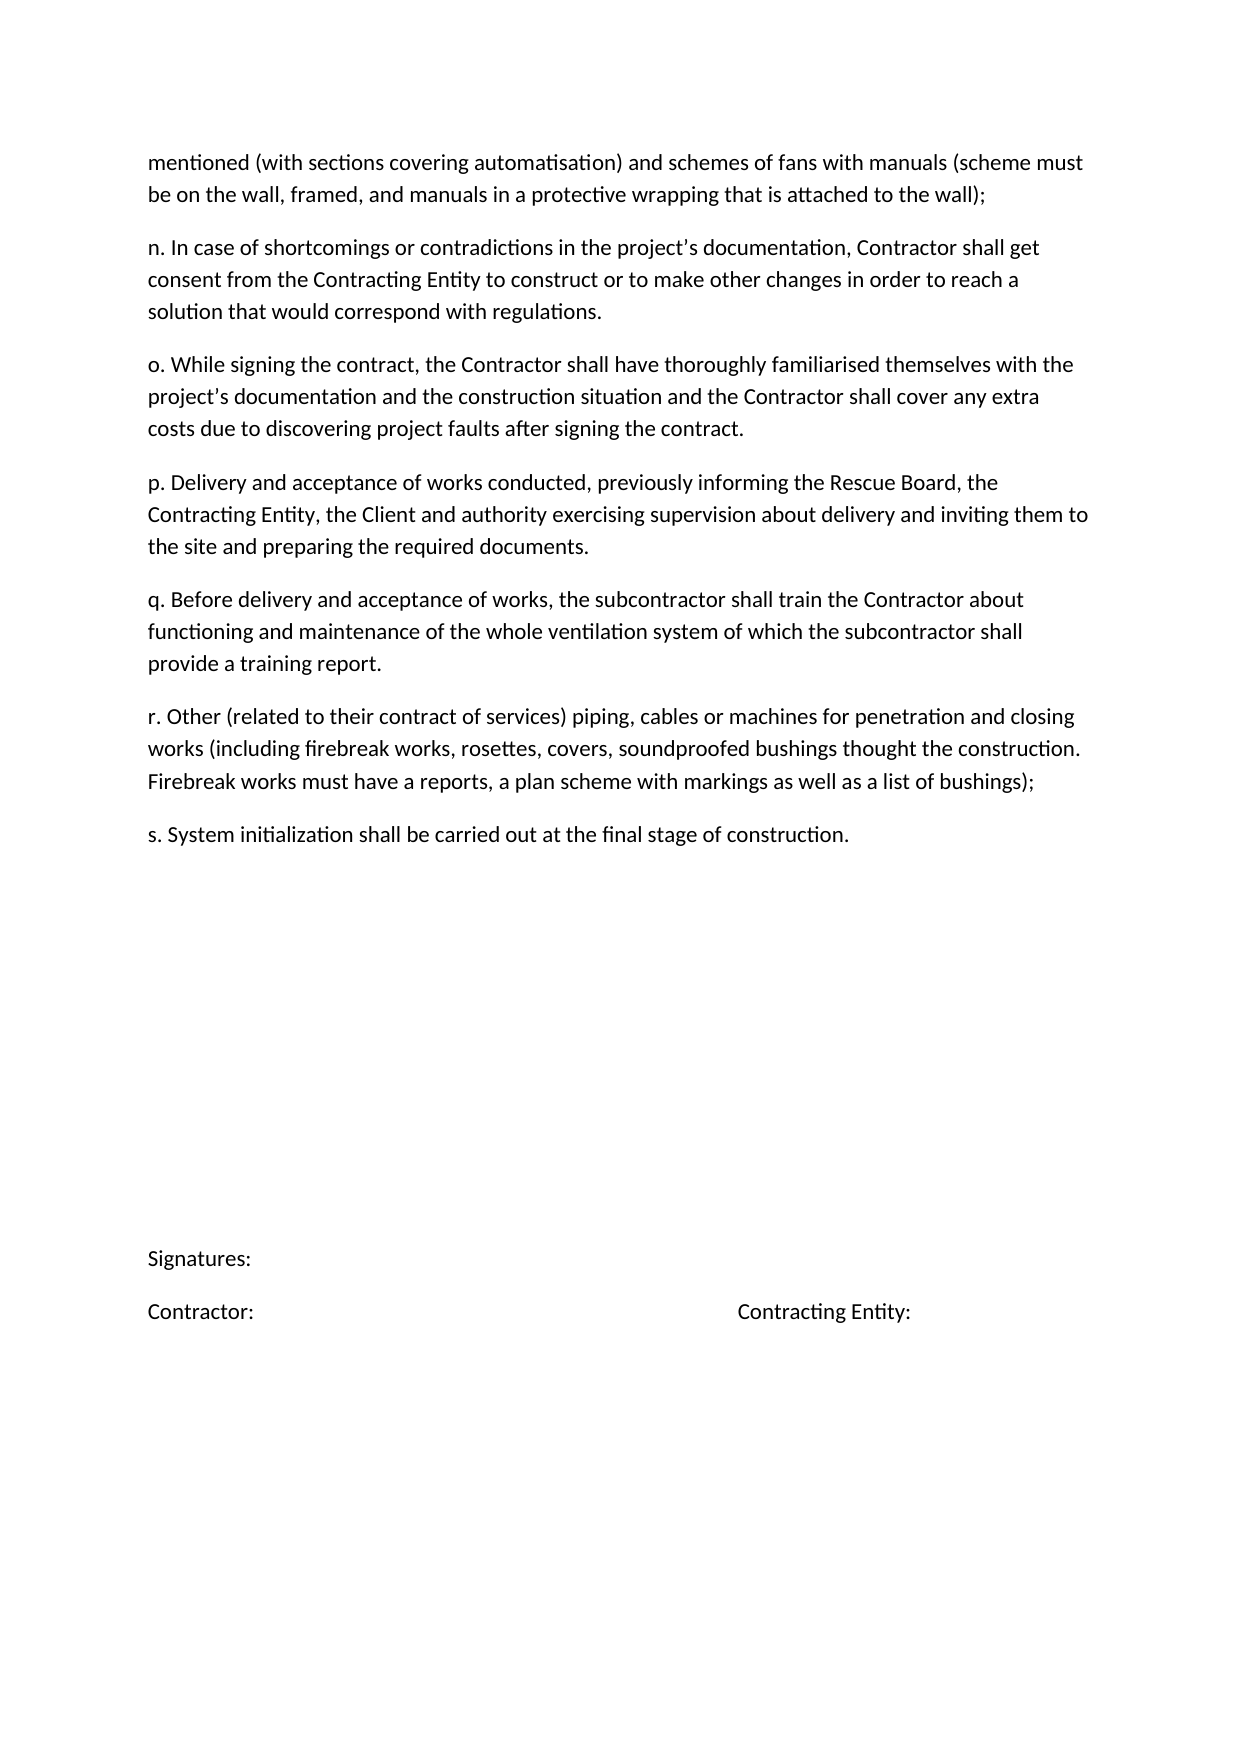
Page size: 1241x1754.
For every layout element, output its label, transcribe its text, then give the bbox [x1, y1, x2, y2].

text n. In case of shortcomings or contradictions in the project’s documentation, Contractor shall get consent from the Contracting Entity to construct or to make other changes in order to reach a solution that would correspond with regulations. [148, 233, 1093, 325]
text Contractor: Contracting Entity: [148, 1297, 1093, 1325]
text s. System initialization shall be carried out at the final stage of construction. [148, 820, 1093, 848]
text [148, 148, 1093, 208]
text o. While signing the contract, the Contractor shall have thoroughly familiarised themselves with the project’s documentation and the construction situation and the Contractor shall cover any extra costs due to discovering project faults after signing the contract. [148, 350, 1093, 443]
text Signatures: [148, 1244, 1093, 1272]
text p. Delivery and acceptance of works conducted, previously informing the Rescue Board, the Contracting Entity, the Client and authority exercising supervision about delivery and inviting them to the site and preparing the required documents. [148, 468, 1093, 560]
text r. Other (related to their contract of services) piping, cables or machines for penetration and closing works (including firebreak works, rosettes, covers, soundproofed bushings thought the construction. Firebreak works must have a reports, a plan scheme with markings as well as a list of bushings); [148, 702, 1093, 795]
text q. Before delivery and acceptance of works, the subcontractor shall train the Contractor about functioning and maintenance of the whole ventilation system of which the subcontractor shall provide a training report. [148, 585, 1093, 677]
